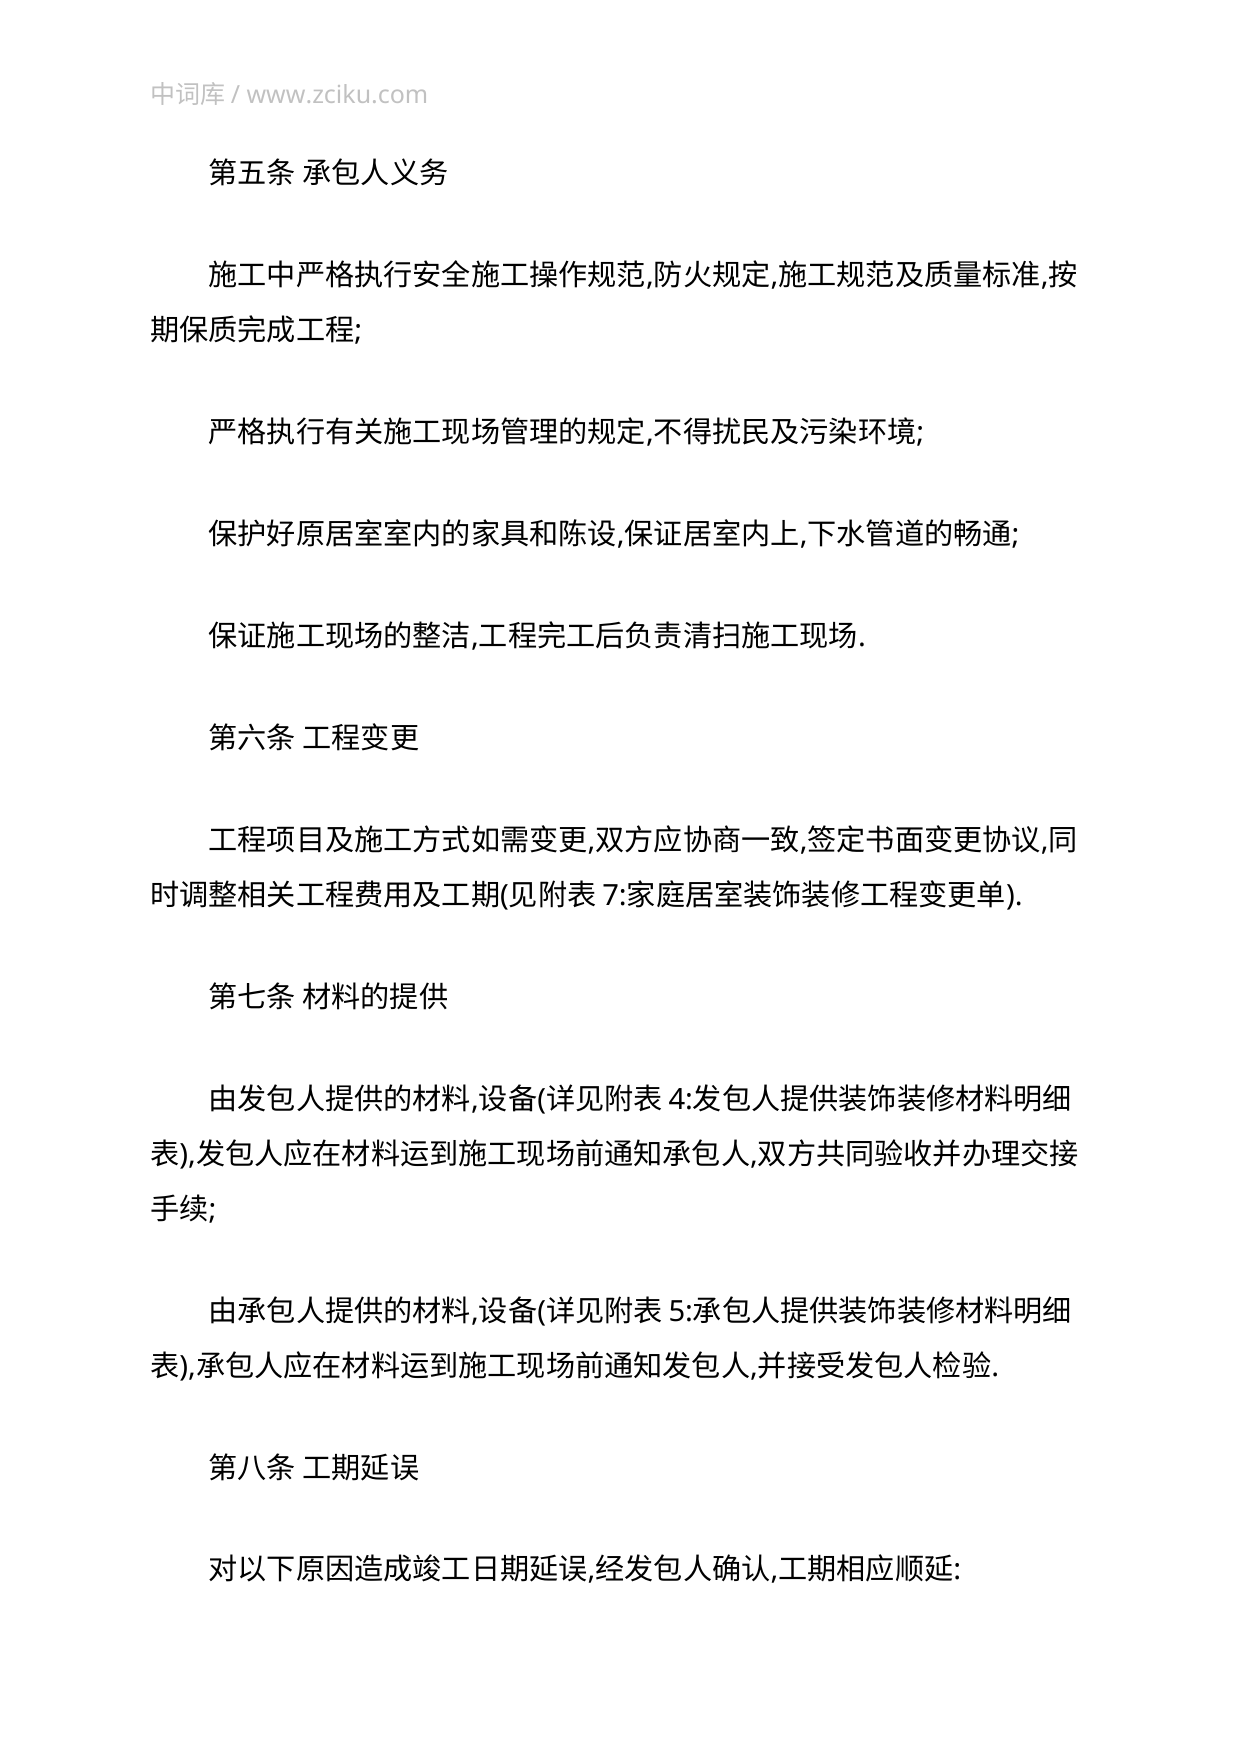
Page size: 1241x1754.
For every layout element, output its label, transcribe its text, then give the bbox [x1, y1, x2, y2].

text 第八条 工期延误 [150, 1444, 1090, 1486]
text 第五条 承包人义务 [150, 150, 1090, 192]
text 第七条 材料的提供 [150, 973, 1090, 1016]
text 施工中严格执行安全施工操作规范,防火规定,施工规范及质量标准,按期保质完成工程; [150, 252, 1090, 349]
text 保证施工现场的整洁,工程完工后负责清扫施工现场. [150, 613, 1090, 655]
text 第六条 工程变更 [150, 715, 1090, 757]
text 工程项目及施工方式如需变更,双方应协商一致,签定书面变更协议,同时调整相关工程费用及工期(见附表7:家庭居室装饰装修工程变更单). [150, 816, 1090, 914]
text 由发包人提供的材料,设备(详见附表4:发包人提供装饰装修材料明细表),发包人应在材料运到施工现场前通知承包人,双方共同验收并办理交接手续; [150, 1075, 1090, 1228]
text 对以下原因造成竣工日期延误,经发包人确认,工期相应顺延: [150, 1546, 1090, 1588]
text 严格执行有关施工现场管理的规定,不得扰民及污染环境; [150, 409, 1090, 451]
text 由承包人提供的材料,设备(详见附表5:承包人提供装饰装修材料明细表),承包人应在材料运到施工现场前通知发包人,并接受发包人检验. [150, 1287, 1090, 1384]
text 保护好原居室室内的家具和陈设,保证居室内上,下水管道的畅通; [150, 511, 1090, 553]
